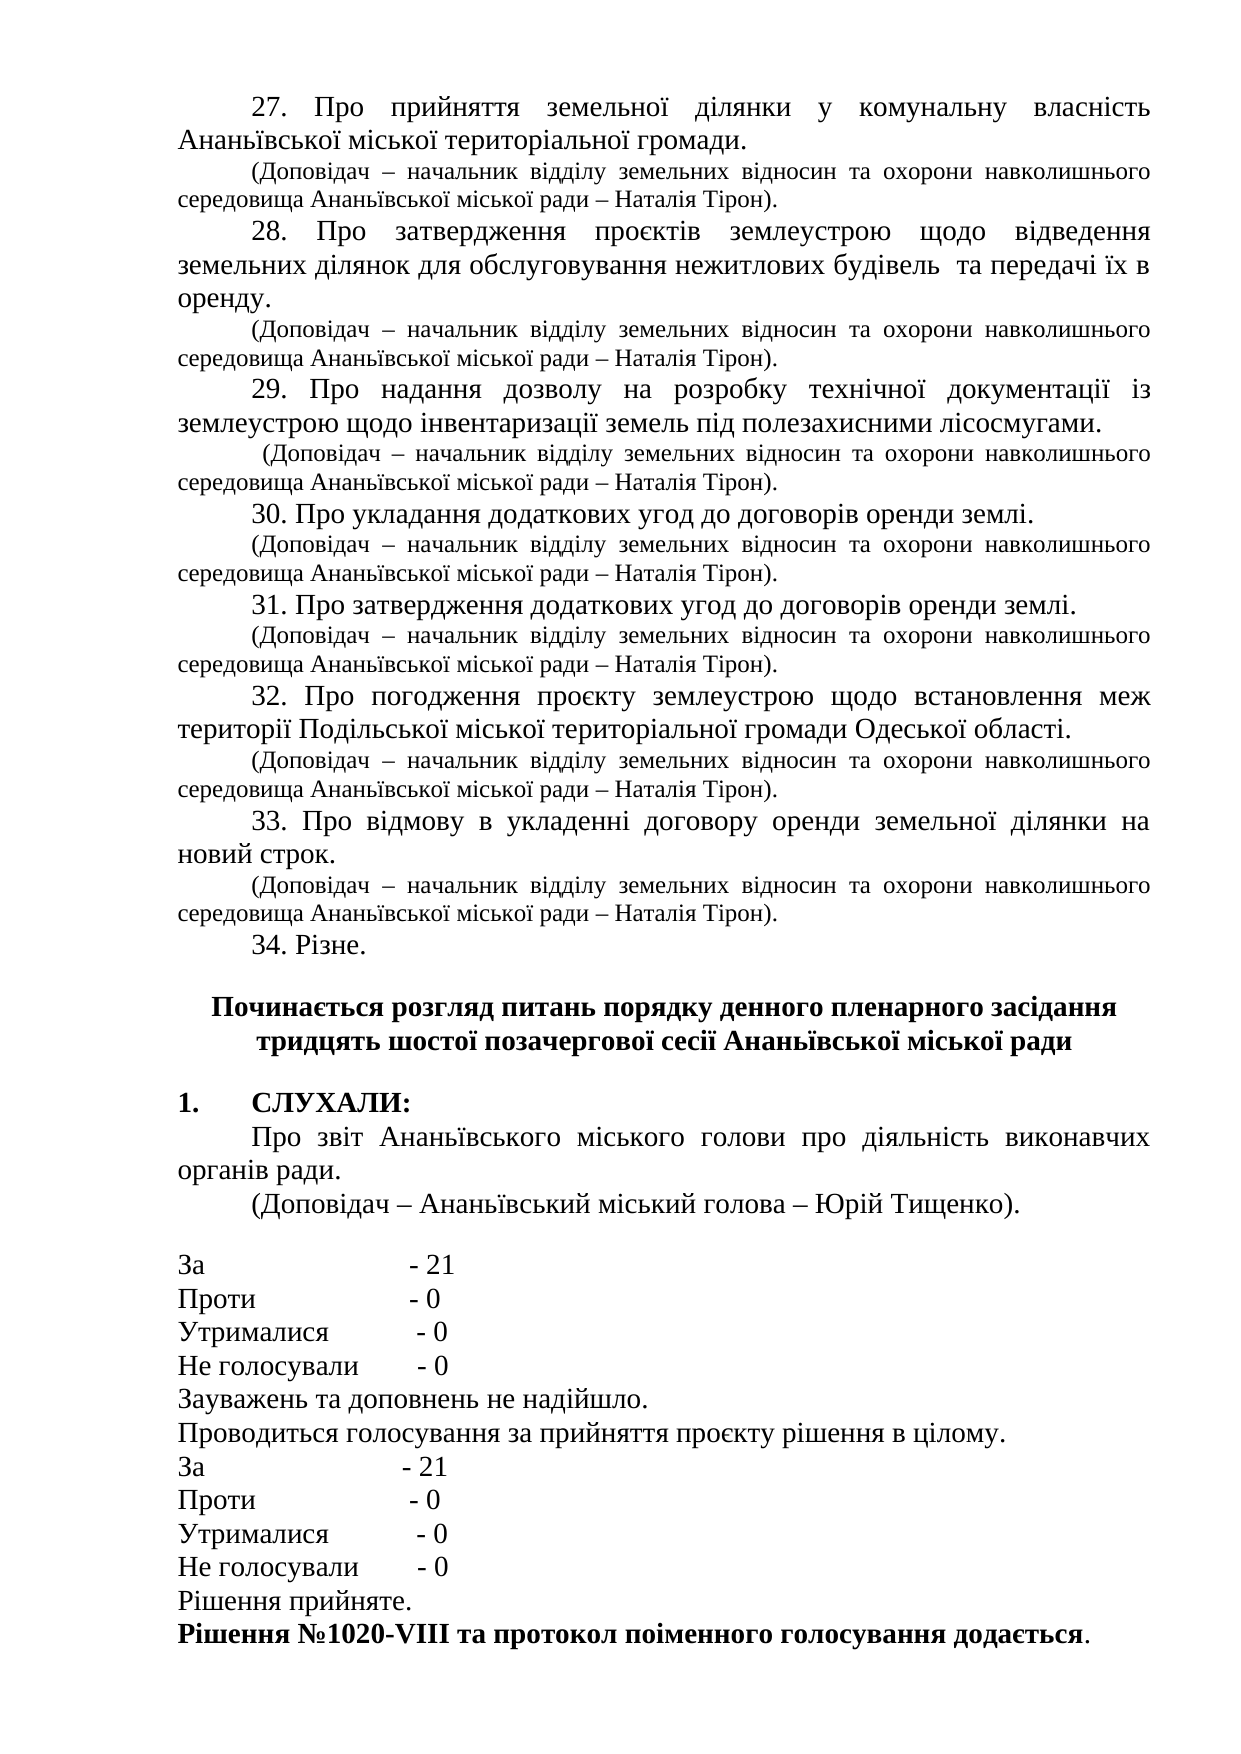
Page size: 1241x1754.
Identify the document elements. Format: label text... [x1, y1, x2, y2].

text Проти - 0 [177, 1281, 1152, 1314]
text (Доповідач – начальник відділу земельних відносин та охорони навколишнього середовища Ананьївської міської ради – Наталія Тірон). [177, 438, 1152, 496]
text (Доповідач – начальник відділу земельних відносин та охорони навколишнього середовища Ананьївської міської ради – Наталія Тірон). [177, 529, 1152, 587]
text (Доповідач – начальник відділу земельних відносин та охорони навколишнього середовища Ананьївської міської ради – Наталія Тірон). [177, 314, 1152, 371]
text За - 21 [177, 1449, 1152, 1482]
text 29. Про надання дозволу на розробку технічної документації із землеустрою щодо інвентаризації земель під полезахисними лісосмугами. [177, 371, 1152, 438]
text (Доповідач – начальник відділу земельних відносин та охорони навколишнього середовища Ананьївської міської ради – Наталія Тірон). [177, 621, 1152, 678]
text Проти - 0 [177, 1482, 1152, 1516]
text (Доповідач – начальник відділу земельних відносин та охорони навколишнього середовища Ананьївської міської ради – Наталія Тірон). [177, 745, 1152, 803]
text (Доповідач – Ананьївський міський голова – Юрій Тищенко). [177, 1186, 1152, 1219]
text (Доповідач – начальник відділу земельних відносин та охорони навколишнього середовища Ананьївської міської ради – Наталія Тірон). [177, 870, 1152, 927]
text Утрималися - 0 [177, 1314, 1152, 1348]
text За - 21 [177, 1247, 1152, 1281]
text 32. Про погодження проєкту землеустрою щодо встановлення меж території Подільської міської територіальної громади Одеської області. [177, 678, 1152, 745]
text Про звіт Ананьївського міського голови про діяльність виконавчих органів ради. [177, 1119, 1152, 1186]
text 30. Про укладання додаткових угод до договорів оренди землі. [177, 496, 1152, 529]
text Не голосували - 0 [177, 1549, 1152, 1583]
text 28. Про затвердження проєктів землеустрою щодо відведення земельних ділянок для обслуговування нежитлових будівель та передачі їх в оренду. [177, 213, 1152, 314]
list СЛУХАЛИ: [177, 1085, 1152, 1119]
text 31. Про затвердження додаткових угод до договорів оренди землі. [177, 587, 1152, 621]
text Проводиться голосування за прийняття проєкту рішення в цілому. [177, 1415, 1152, 1449]
text Зауважень та доповнень не надійшло. [177, 1382, 1152, 1415]
text Утрималися - 0 [177, 1516, 1152, 1549]
text Рішення прийняте. [177, 1583, 1152, 1616]
text Починається розгляд питань порядку денного пленарного засідання тридцять шостої позачергової сесії Ананьївської міської ради [177, 989, 1152, 1057]
text Рішення №1020-VIII та протокол поіменного голосування додається. [177, 1616, 1152, 1650]
text 33. Про відмову в укладенні договору оренди земельної ділянки на новий строк. [177, 803, 1152, 870]
text 27. Про прийняття земельної ділянки у комунальну власність Ананьївської міської територіальної громади. [177, 89, 1152, 156]
text 34. Різне. [177, 927, 1152, 961]
text Не голосували - 0 [177, 1348, 1152, 1382]
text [177, 156, 1152, 213]
